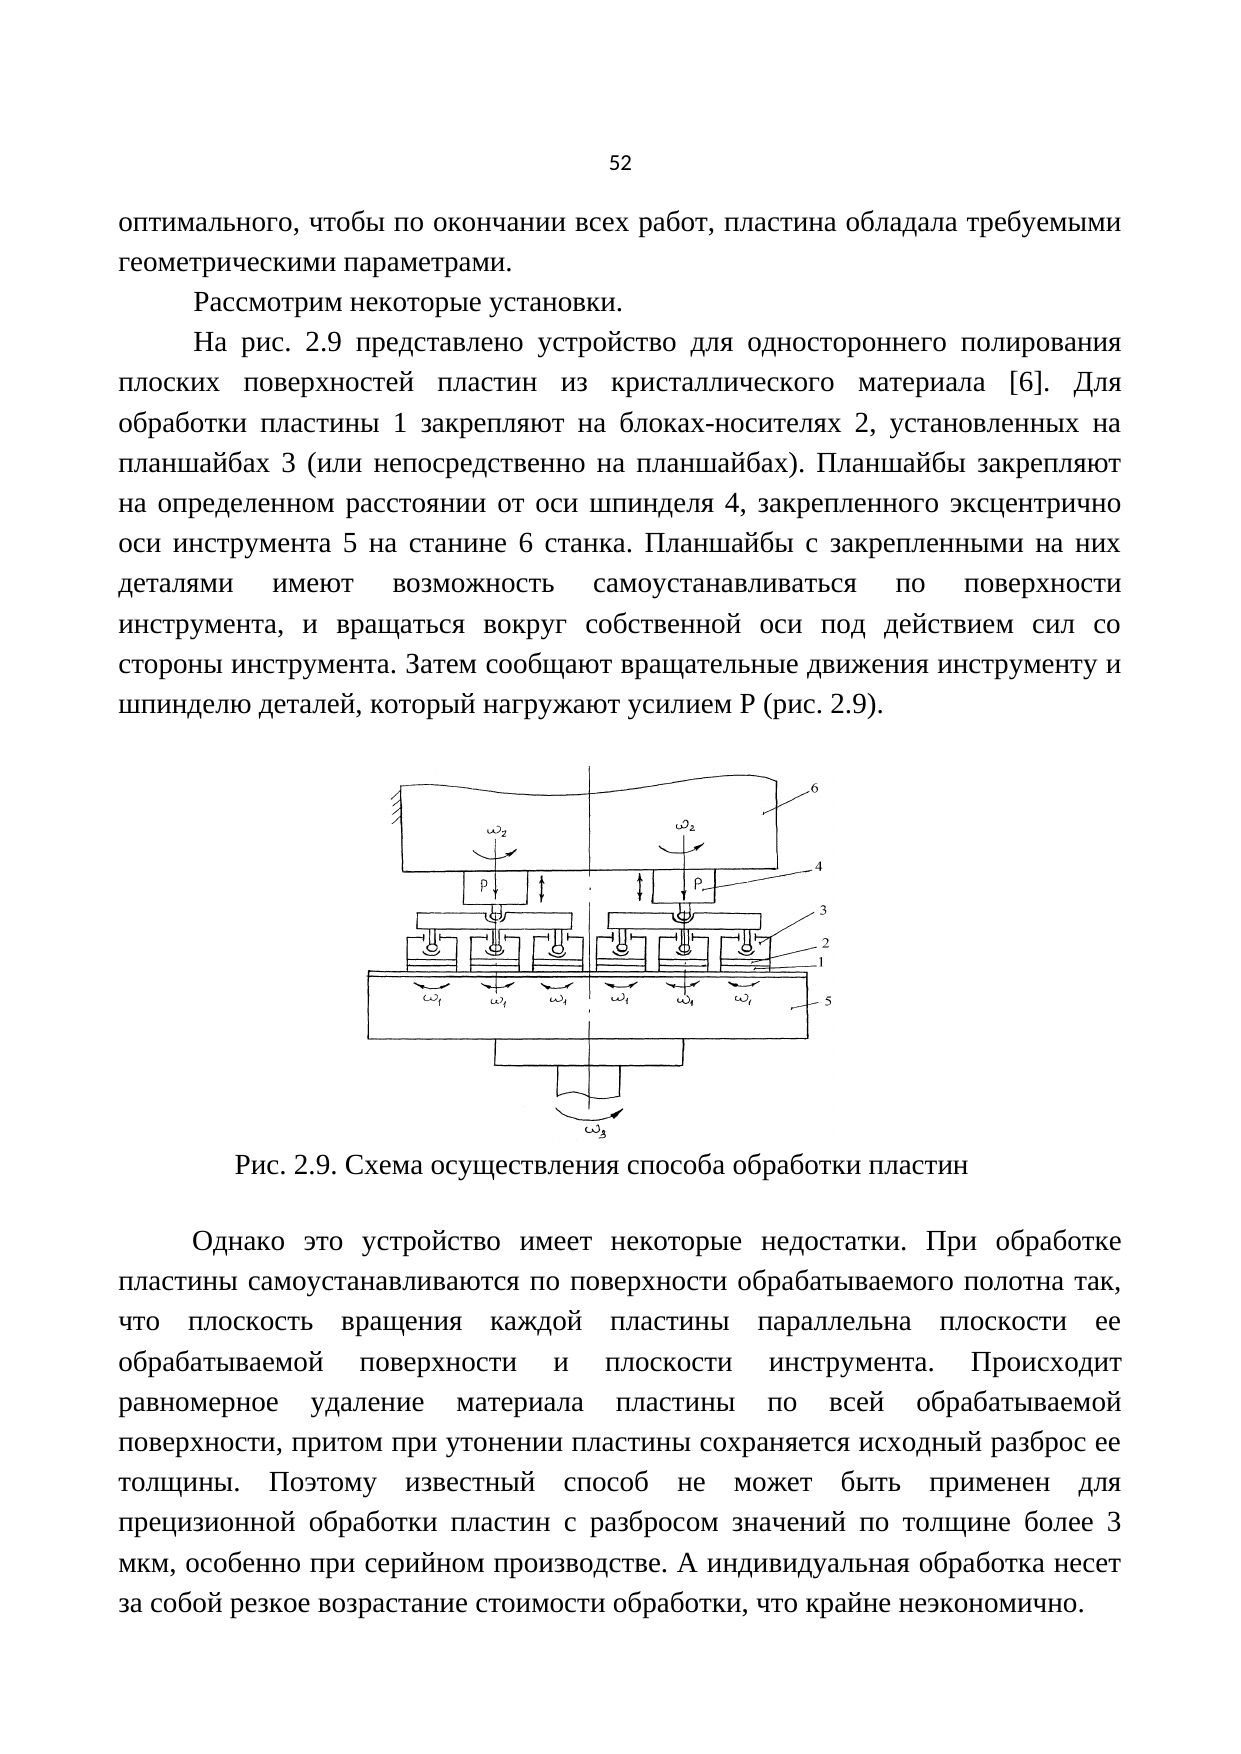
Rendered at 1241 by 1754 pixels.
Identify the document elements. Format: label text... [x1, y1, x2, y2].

text Рассмотрим некоторые установки. [118, 284, 1122, 318]
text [118, 204, 1122, 277]
text Однако это устройство имеет некоторые недостатки. При обработке пластины самоустанавливаются по поверхности обрабатываемого полотна так, что плоскость вращения каждой пластины параллельна плоскости ее обрабатываемой поверхности и плоскости инструмента. Происходит равномерное удаление материала пластины по всей обрабатываемой поверхности, притом при утонении пластины сохраняется исходный разброс ее толщины. Поэтому известный способ не может быть применен для прецизионной обработки пластин с разбросом значений по толщине более 3 мкм, особенно при серийном производстве. А индивидуальная обработка несет за собой резкое возрастание стоимости обработки, что крайне неэкономично. [118, 1223, 1122, 1618]
picture [365, 766, 838, 1142]
text На рис. 2.9 представлено устройство для одностороннего полирования плоских поверхностей пластин из кристаллического материала [6]. Для обработки пластины 1 закрепляют на блоках-носителях 2, установленных на планшайбах 3 (или непосредственно на планшайбах). Планшайбы закрепляют на определенном расстоянии от оси шпинделя 4, закрепленного эксцентрично оси инструмента 5 на станине 6 станка. Планшайбы с закрепленными на них деталями имеют возможность самоустанавливаться по поверхности инструмента, и вращаться вокруг собственной оси под действием сил со стороны инструмента. Затем сообщают вращательные движения инструменту и шпинделю деталей, который нагружают усилием P (рис. 2.9). [118, 324, 1122, 720]
text Рис. 2.9. Схема осуществления способа обработки пластин [118, 1147, 1085, 1181]
